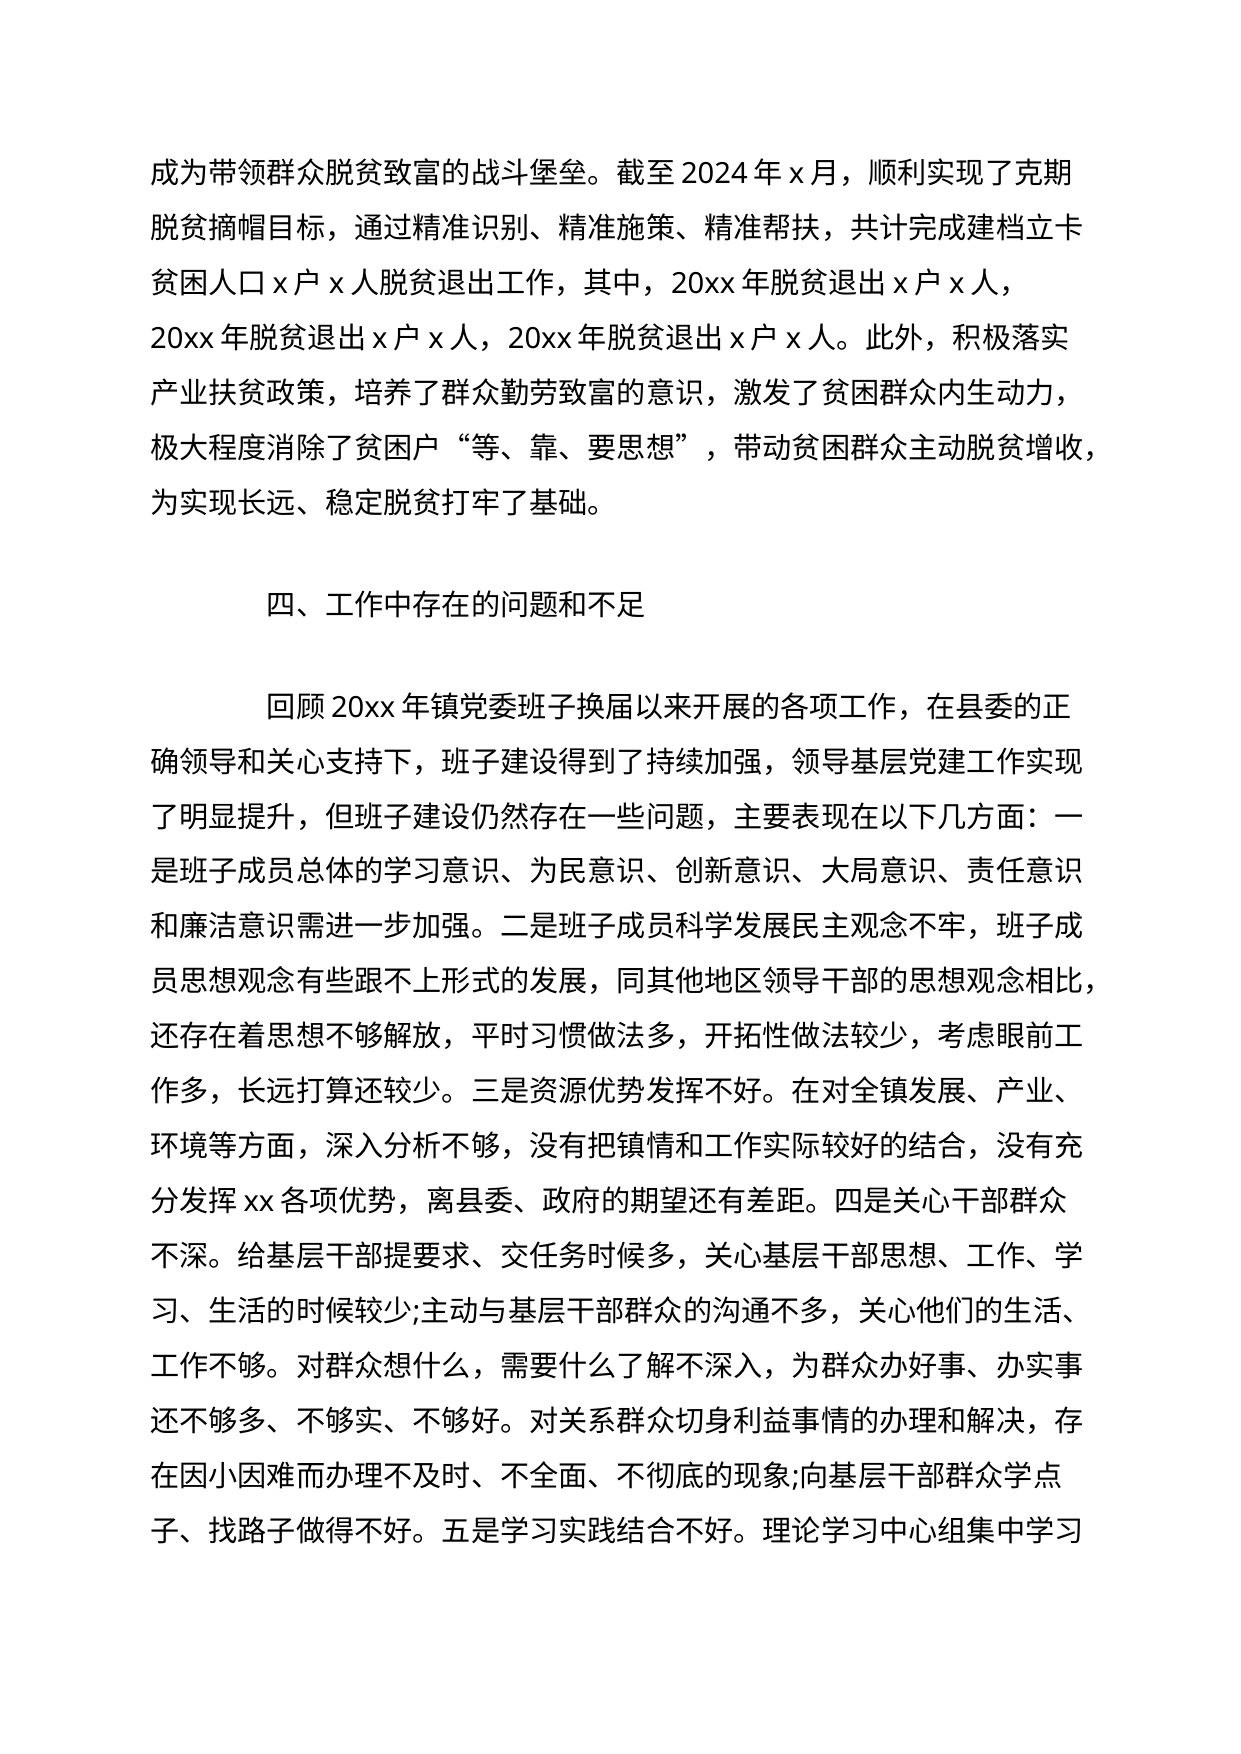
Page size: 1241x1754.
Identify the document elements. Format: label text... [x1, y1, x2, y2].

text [150, 683, 1090, 1549]
text 四、工作中存在的问题和不足 [150, 581, 1090, 624]
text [150, 150, 1090, 522]
